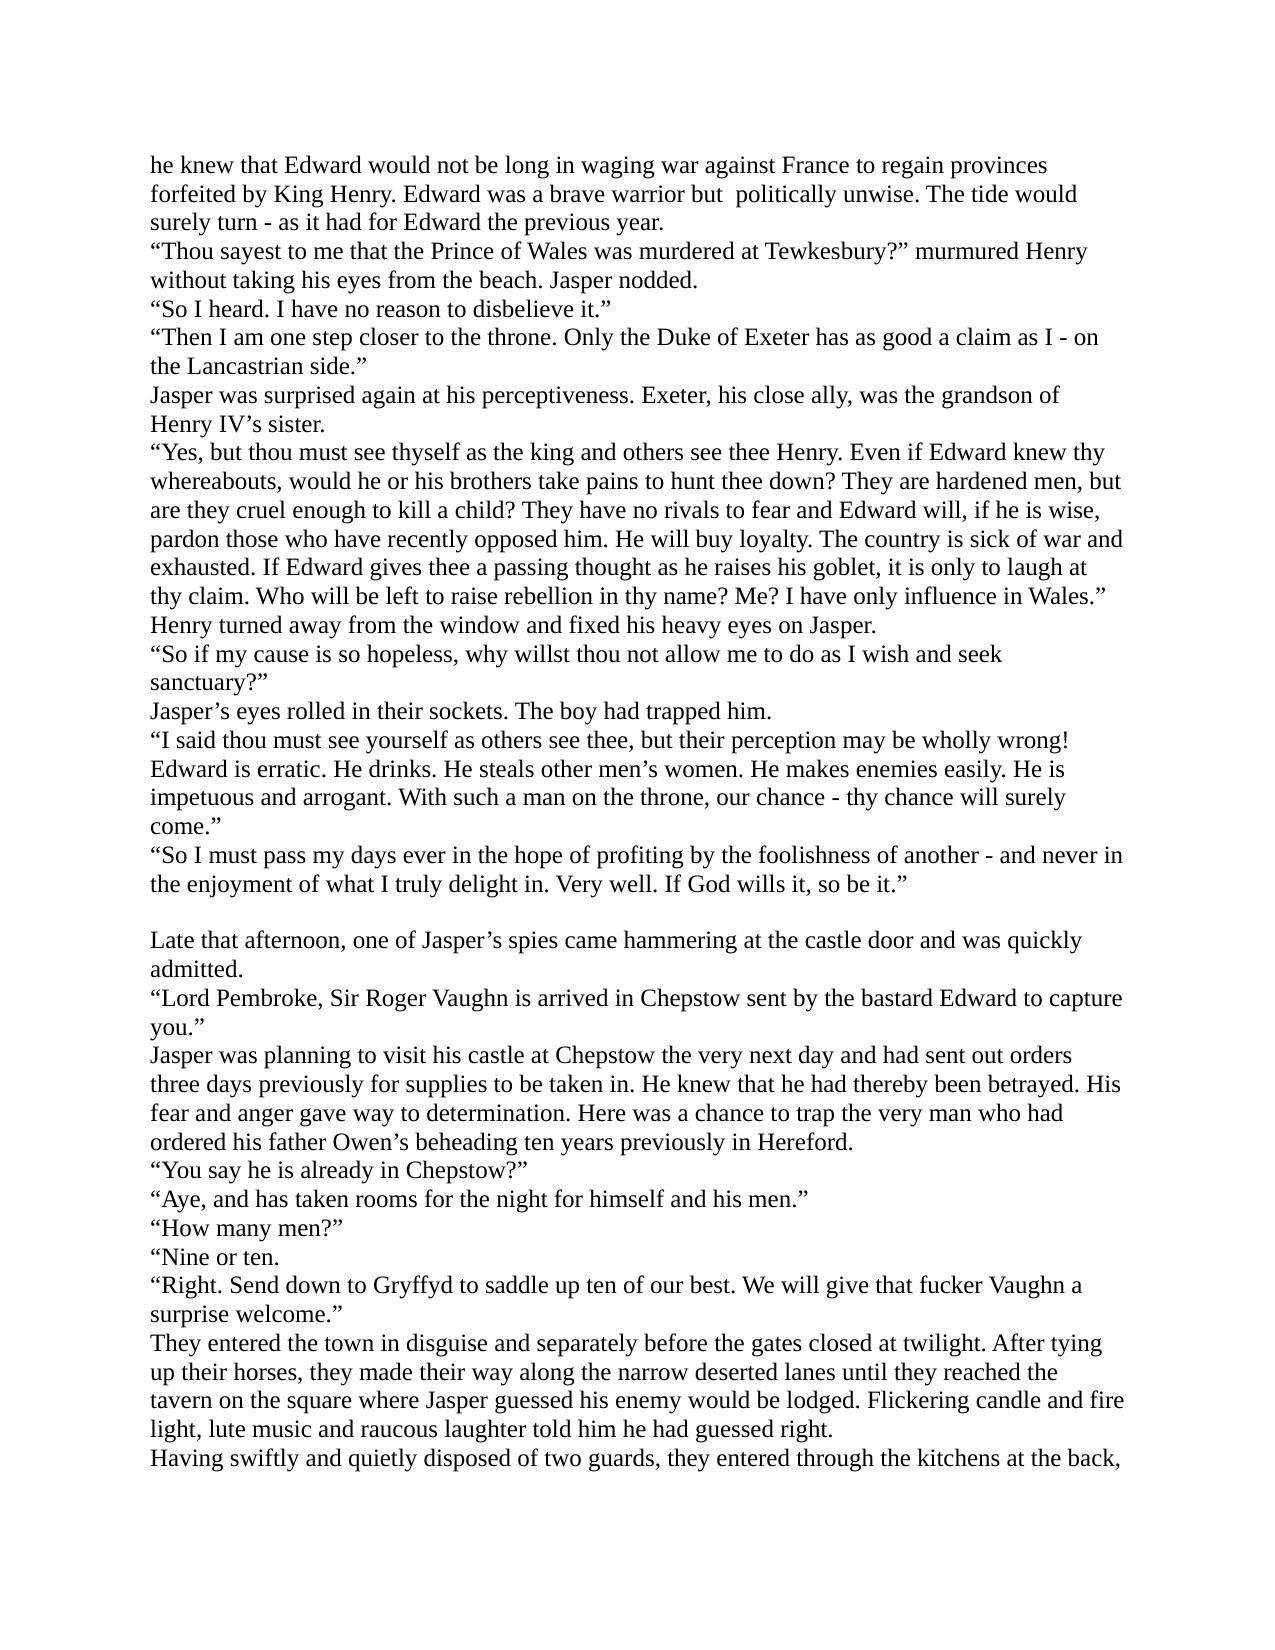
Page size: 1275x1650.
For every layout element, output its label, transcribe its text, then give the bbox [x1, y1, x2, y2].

text “So I heard. I have no reason to disbelieve it.” [150, 294, 1125, 322]
text “So if my cause is so hopeless, why willst thou not allow me to do as I wish and seek sanctuary?” [150, 639, 1125, 696]
text Jasper was planning to visit his castle at Chepstow the very next day and had sent out orders three days previously for supplies to be taken in. He knew that he had thereby been betrayed. His fear and anger gave way to determination. Here was a chance to trap the very man who had ordered his father Owen’s beheading ten years previously in Hereford. [150, 1041, 1125, 1156]
text “Yes, but thou must see thyself as the king and others see thee Henry. Even if Edward knew thy whereabouts, would he or his brothers take pains to hunt thee down? They are hardened men, but are they cruel enough to kill a child? They have no rivals to fear and Edward will, if he is wise, pardon those who have recently opposed him. He will buy loyalty. The country is sick of war and exhausted. If Edward gives thee a passing thought as he raises his goblet, it is only to laugh at thy claim. Who will be left to raise rebellion in thy name? Me? I have only influence in Wales.” [150, 437, 1125, 610]
text “How many men?” [150, 1213, 1125, 1242]
text “So I must pass my days ever in the hope of profiting by the foolishness of another - and never in the enjoyment of what I truly delight in. Very well. If God wills it, so be it.” [150, 840, 1125, 897]
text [150, 150, 1125, 236]
text “Then I am one step closer to the throne. Only the Duke of Exeter has as good a claim as I - on the Lancastrian side.” [150, 322, 1125, 380]
text “Lord Pembroke, Sir Roger Vaughn is arrived in Chepstow sent by the bastard Edward to capture you.” [150, 983, 1125, 1041]
text Late that afternoon, one of Jasper’s spies came hammering at the castle door and was quickly admitted. [150, 926, 1125, 983]
text “Aye, and has taken rooms for the night for himself and his men.” [150, 1184, 1125, 1213]
text “Right. Send down to Gryffyd to saddle up ten of our best. We will give that fucker Vaughn a surprise welcome.” [150, 1271, 1125, 1328]
text “You say he is already in Chepstow?” [150, 1156, 1125, 1184]
text “Thou sayest to me that the Prince of Wales was murdered at Tewkesbury?” murmured Henry without taking his eyes from the beach. Jasper nodded. [150, 236, 1125, 294]
text “Nine or ten. [150, 1242, 1125, 1271]
text Jasper was surprised again at his perceptiveness. Exeter, his close ally, was the grandson of Henry IV’s sister. [150, 380, 1125, 437]
text “I said thou must see yourself as others see thee, but their perception may be wholly wrong! Edward is erratic. He drinks. He steals other men’s women. He makes enemies easily. He is impetuous and arrogant. With such a man on the throne, our chance - thy chance will surely come.” [150, 725, 1125, 840]
text Jasper’s eyes rolled in their sockets. The boy had trapped him. [150, 696, 1125, 725]
text Henry turned away from the window and fixed his heavy eyes on Jasper. [150, 610, 1125, 639]
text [150, 1443, 1125, 1472]
text They entered the town in disguise and separately before the gates closed at twilight. After tying up their horses, they made their way along the narrow deserted lanes until they reached the tavern on the square where Jasper guessed his enemy would be lodged. Flickering candle and fire light, lute music and raucous laughter told him he had guessed right. [150, 1328, 1125, 1443]
